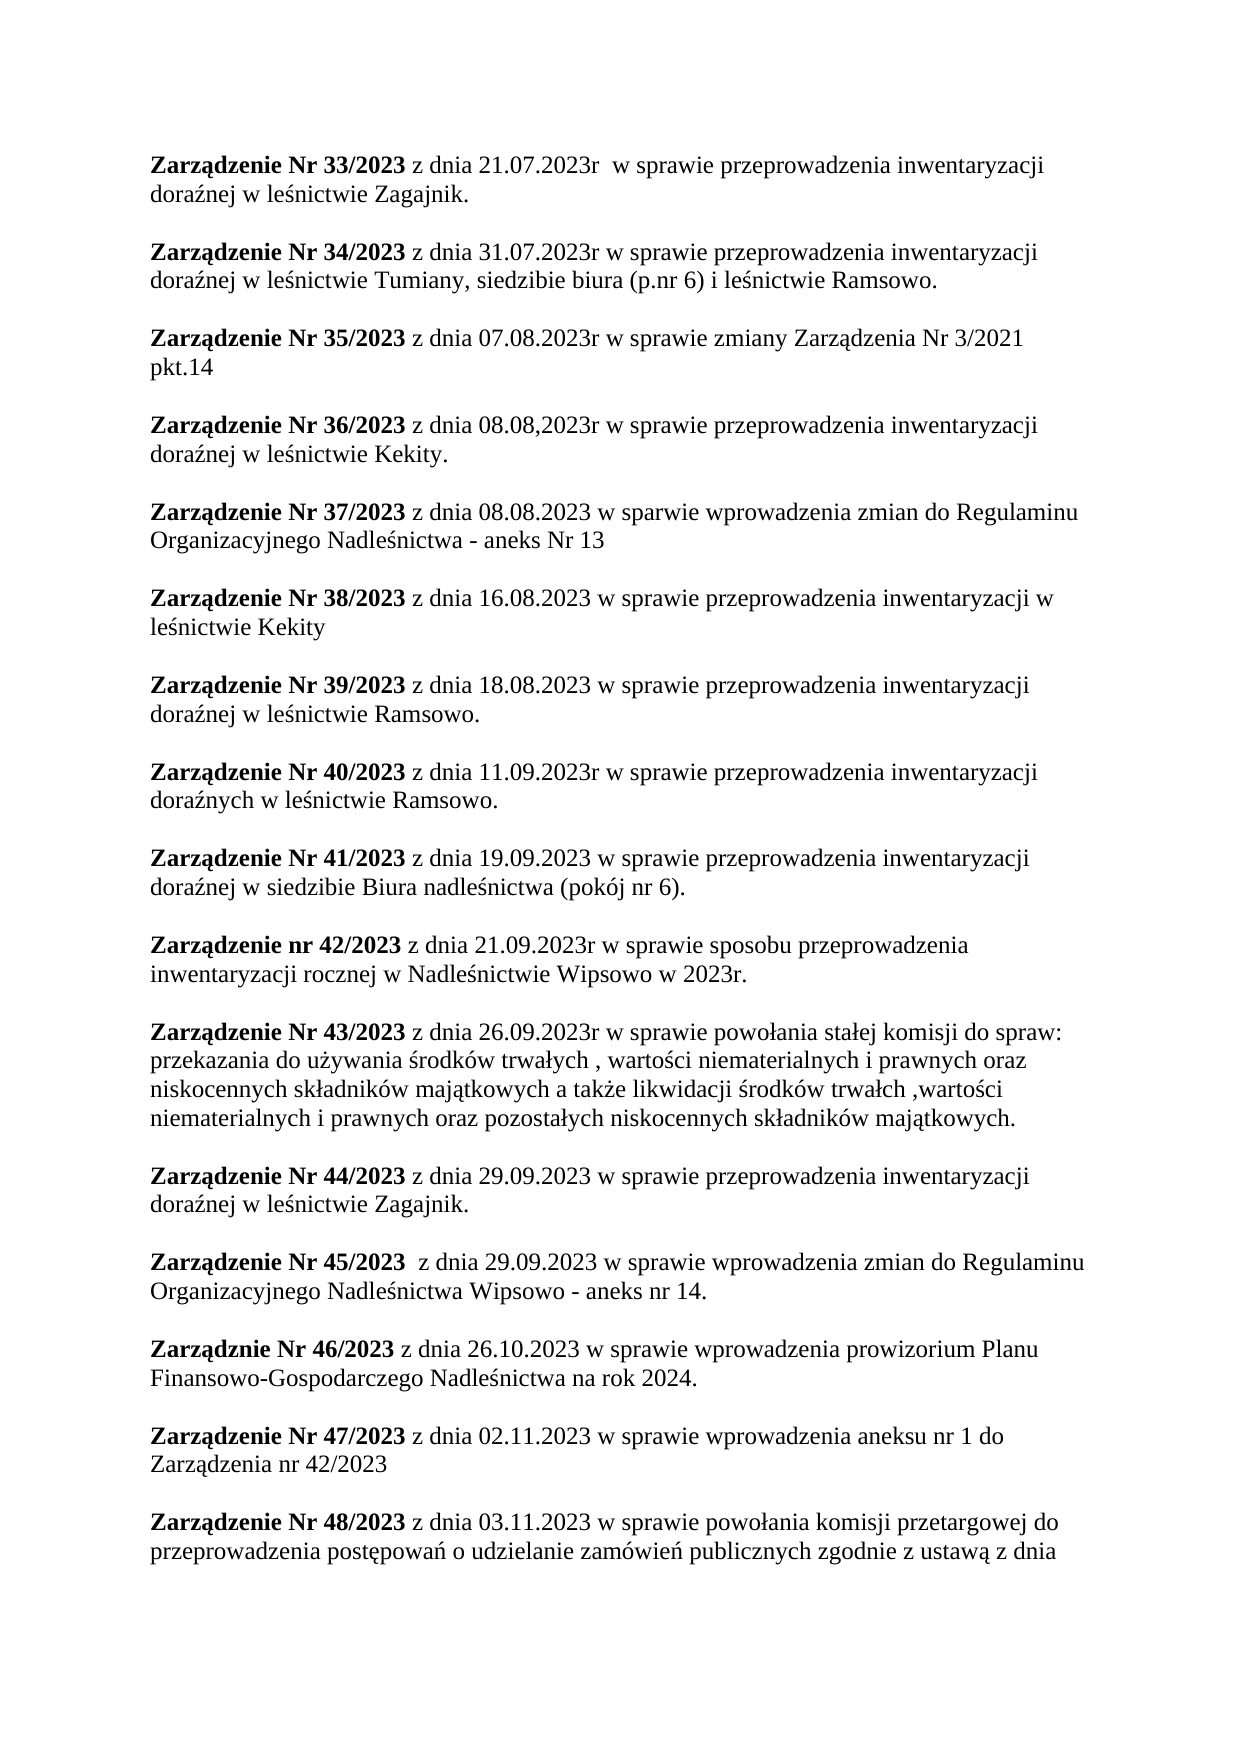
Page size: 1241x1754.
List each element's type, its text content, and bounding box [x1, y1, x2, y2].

text Zarządzenie Nr 36/2023 z dnia 08.08,2023r w sprawie przeprowadzenia inwentaryzacji doraźnej w leśnictwie Kekity. [150, 410, 1090, 467]
text Zarządznie Nr 46/2023 z dnia 26.10.2023 w sprawie wprowadzenia prowizorium Planu Finansowo-Gospodarczego Nadleśnictwa na rok 2024. [150, 1334, 1090, 1392]
text Zarządzenie Nr 43/2023 z dnia 26.09.2023r w sprawie powołania stałej komisji do spraw: przekazania do używania środków trwałych , wartości niematerialnych i prawnych oraz niskocennych składników majątkowych a także likwidacji środków trwałch ,wartości niematerialnych i prawnych oraz pozostałych niskocennych składników majątkowych. [150, 1017, 1090, 1132]
text Zarządzenie Nr 39/2023 z dnia 18.08.2023 w sprawie przeprowadzenia inwentaryzacji doraźnej w leśnictwie Ramsowo. [150, 670, 1090, 727]
text Zarządzenie Nr 37/2023 z dnia 08.08.2023 w sparwie wprowadzenia zmian do Regulaminu Organizacyjnego Nadleśnictwa - aneks Nr 13 [150, 497, 1090, 554]
text Zarządzenie Nr 33/2023 z dnia 21.07.2023r w sprawie przeprowadzenia inwentaryzacji doraźnej w leśnictwie Zagajnik. [150, 150, 1090, 207]
text Zarządzenie Nr 45/2023 z dnia 29.09.2023 w sprawie wprowadzenia zmian do Regulaminu Organizacyjnego Nadleśnictwa Wipsowo - aneks nr 14. [150, 1247, 1090, 1305]
text Zarządzenie Nr 47/2023 z dnia 02.11.2023 w sprawie wprowadzenia aneksu nr 1 do Zarządzenia nr 42/2023 [150, 1421, 1090, 1478]
text Zarządzenie Nr 44/2023 z dnia 29.09.2023 w sprawie przeprowadzenia inwentaryzacji doraźnej w leśnictwie Zagajnik. [150, 1161, 1090, 1218]
text Zarządzenie Nr 34/2023 z dnia 31.07.2023r w sprawie przeprowadzenia inwentaryzacji doraźnej w leśnictwie Tumiany, siedzibie biura (p.nr 6) i leśnictwie Ramsowo. [150, 237, 1090, 294]
text Zarządzenie Nr 35/2023 z dnia 07.08.2023r w sprawie zmiany Zarządzenia Nr 3/2021 pkt.14 [150, 323, 1090, 381]
text Zarządzenie nr 42/2023 z dnia 21.09.2023r w sprawie sposobu przeprowadzenia inwentaryzacji rocznej w Nadleśnictwie Wipsowo w 2023r. [150, 930, 1090, 987]
text Zarządzenie Nr 41/2023 z dnia 19.09.2023 w sprawie przeprowadzenia inwentaryzacji doraźnej w siedzibie Biura nadleśnictwa (pokój nr 6). [150, 843, 1090, 901]
text Zarządzenie Nr 40/2023 z dnia 11.09.2023r w sprawie przeprowadzenia inwentaryzacji doraźnych w leśnictwie Ramsowo. [150, 757, 1090, 814]
text Zarządzenie Nr 38/2023 z dnia 16.08.2023 w sprawie przeprowadzenia inwentaryzacji w leśnictwie Kekity [150, 583, 1090, 641]
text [150, 1507, 1090, 1565]
